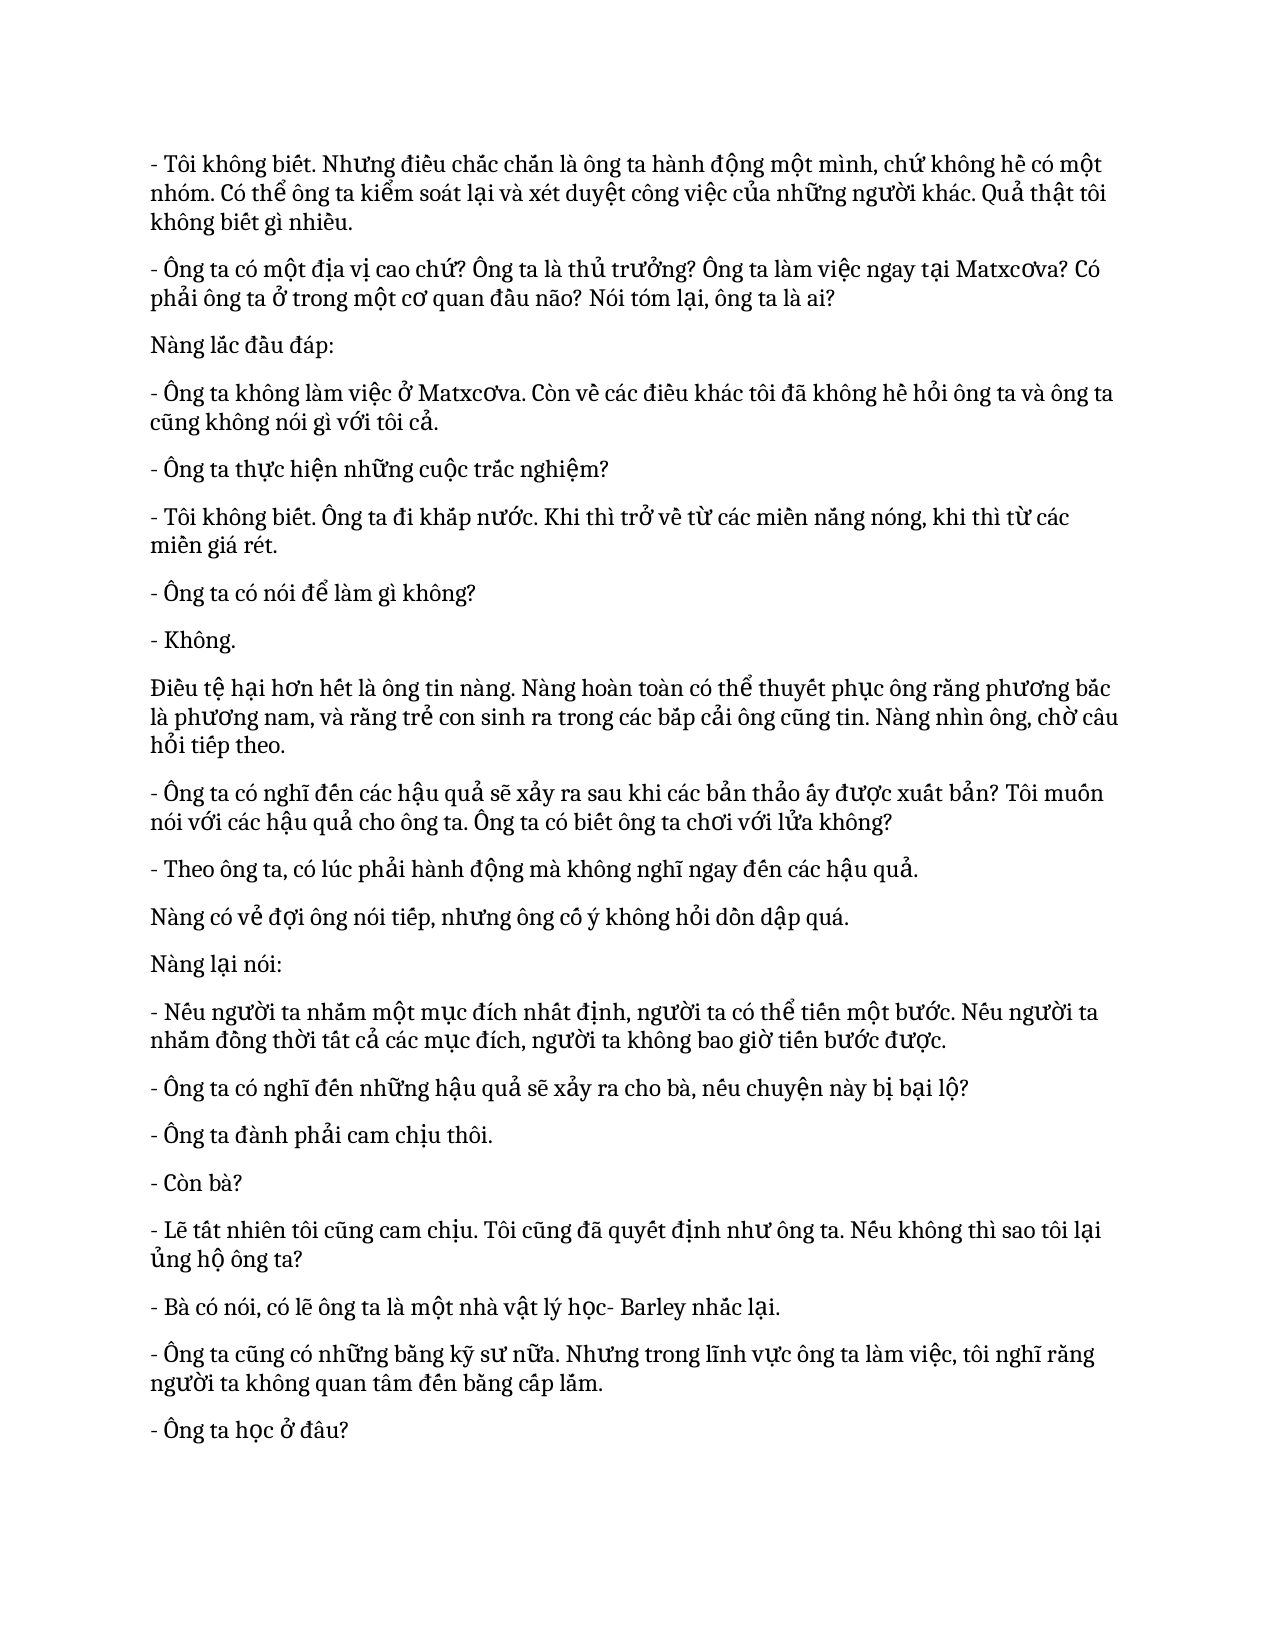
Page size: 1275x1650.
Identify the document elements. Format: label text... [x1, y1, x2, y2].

text - Ông ta cũng có những bằng kỹ sư nữa. Nhưng trong lĩnh vực ông ta làm việc, tôi nghĩ rằng người ta không quan tâm đến bằng cấp lắm. [150, 1340, 1125, 1397]
text Nàng có vẻ đợi ông nói tiếp, nhưng ông cố ý không hỏi dồn dập quá. [150, 902, 1125, 931]
text - Ông ta đành phải cam chịu thôi. [150, 1121, 1125, 1150]
text - Tôi không biết. Ông ta đi khắp nước. Khi thì trở về từ các miền nắng nóng, khi thì từ các miền giá rét. [150, 502, 1125, 560]
text - Theo ông ta, có lúc phải hành động mà không nghĩ ngay đến các hậu quả. [150, 855, 1125, 884]
text Nàng lại nói: [150, 950, 1125, 979]
text - Ông ta có một địa vị cao chứ? Ông ta là thủ trưởng? Ông ta làm việc ngay tại Matxcơva? Có phải ông ta ở trong một cơ quan đầu não? Nói tóm lại, ông ta là ai? [150, 255, 1125, 312]
text - Ông ta có nghĩ đến những hậu quả sẽ xảy ra cho bà, nếu chuyện này bị bại lộ? [150, 1074, 1125, 1102]
text - Nếu người ta nhắm một mục đích nhất định, người ta có thể tiến một bước. Nếu người ta nhắm đồng thời tất cả các mục đích, người ta không bao giờ tiến bước được. [150, 997, 1125, 1055]
text - Tôi không biết. Nhưng điều chắc chắn là ông ta hành động một mình, chứ không hề có một nhóm. Có thể ông ta kiểm soát lại và xét duyệt công việc của những người khác. Quả thật tôi không biết gì nhiều. [150, 150, 1125, 236]
text - Ông ta thực hiện những cuộc trắc nghiệm? [150, 455, 1125, 484]
text - Còn bà? [150, 1169, 1125, 1197]
text - Bà có nói, có lẽ ông ta là một nhà vật lý học- Barley nhắc lại. [150, 1292, 1125, 1321]
text Điều tệ hại hơn hết là ông tin nàng. Nàng hoàn toàn có thể thuyết phục ông rằng phương bắc là phương nam, và rằng trẻ con sinh ra trong các bắp cải ông cũng tin. Nàng nhìn ông, chờ câu hỏi tiếp theo. [150, 674, 1125, 760]
text - Không. [150, 626, 1125, 655]
text - Lẽ tất nhiên tôi cũng cam chịu. Tôi cũng đã quyết định như ông ta. Nếu không thì sao tôi lại ủng hộ ông ta? [150, 1216, 1125, 1274]
text - Ông ta không làm việc ở Matxcơva. Còn về các điều khác tôi đã không hề hỏi ông ta và ông ta cũng không nói gì với tôi cả. [150, 379, 1125, 436]
text Nàng lắc đầu đáp: [150, 331, 1125, 360]
text - Ông ta có nói để làm gì không? [150, 579, 1125, 607]
text - Ông ta học ở đâu? [150, 1416, 1125, 1445]
text - Ông ta có nghĩ đến các hậu quả sẽ xảy ra sau khi các bản thảo ấy được xuất bản? Tôi muốn nói với các hậu quả cho ông ta. Ông ta có biết ông ta chơi với lửa không? [150, 779, 1125, 836]
